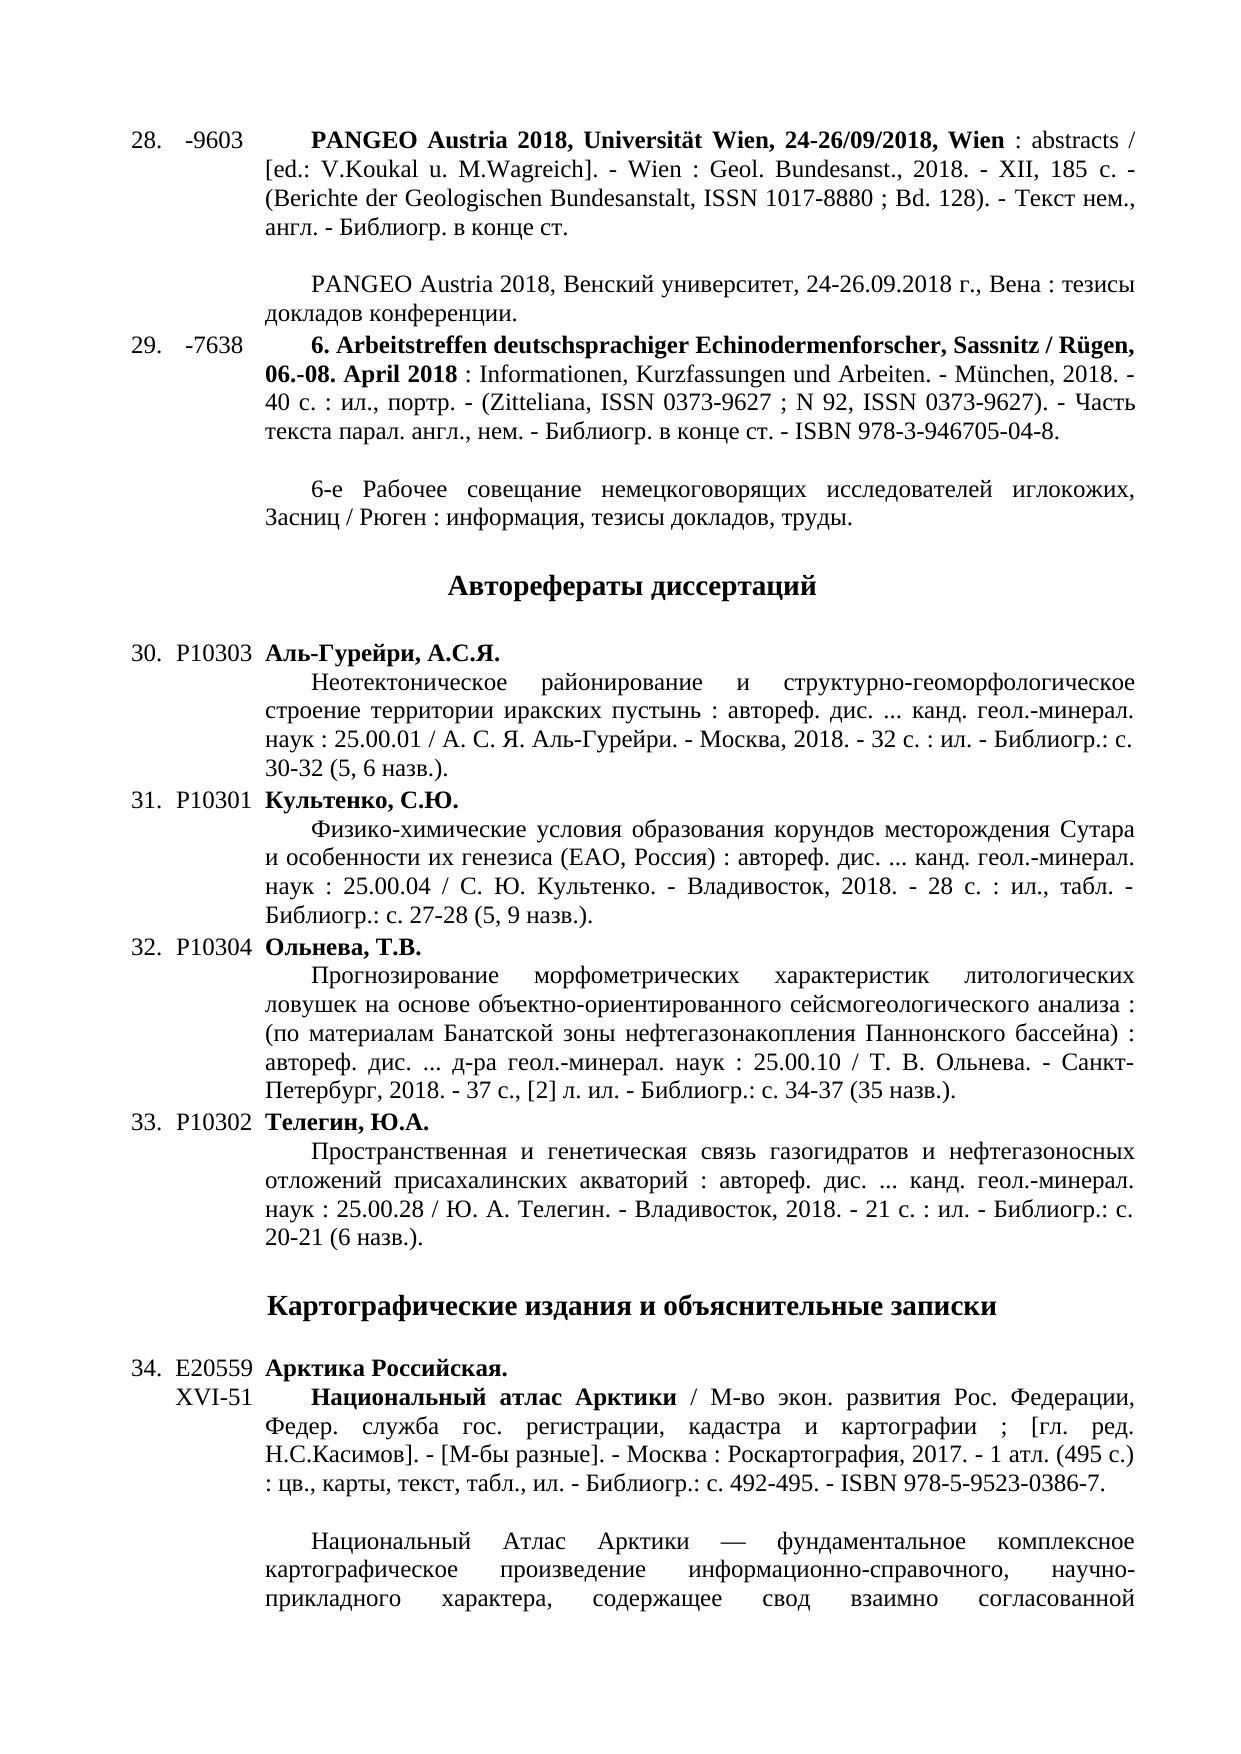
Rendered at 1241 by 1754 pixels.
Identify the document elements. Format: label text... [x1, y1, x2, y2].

table_cell [127, 1352, 164, 1614]
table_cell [263, 1352, 1137, 1614]
table_cell PANGEO Austria 2018, Universität Wien, 24-26/09/2018, Wien : аbstracts / [ed.: V.Koukal u. M.Wagreich]. - Wien : Geol. Bundesanst., 2018. - XII, 185 с. - (Berichte der Geologischen Bundesanstalt, ISSN 1017-8880 ; Bd. 128). - Текст нем., англ. - Библиогр. в конце ст. PANGEO Austria 2018, Венский университет, 24-26.09.2018 г., Вена : тезисы докладов конференции. [263, 124, 1137, 328]
table_cell Р10302 [165, 1106, 263, 1253]
table_cell Культенко, С.Ю. Физико-химические условия образования корундов месторождения Сутара и особенности их генезиса (ЕАО, Россия) : автореф. дис. ... канд. геол.-минерал. наук : 25.00.04 / С. Ю. Культенко. - Владивосток, 2018. - 28 с. : ил., табл. - Библиогр.: с. 27-28 (5, 9 назв.). [263, 784, 1137, 930]
table_cell [127, 784, 164, 930]
table_cell Р10301 [165, 784, 263, 930]
table_cell Е20559 ХVI-51 [165, 1352, 263, 1614]
table_cell [127, 637, 164, 783]
table_cell -9603 [165, 124, 263, 328]
table_cell Авторефераты диссертаций [127, 533, 1137, 637]
table_cell [127, 124, 164, 328]
table_cell -7638 [165, 329, 263, 533]
table_cell Ольнева, Т.В. Прогнозирование морфометрических характеристик литологических ловушек на основе объектно-ориентированного сейсмогеологического анализа : (по материалам Банатской зоны нефтегазонакопления Паннонского бассейна) : автореф. дис. ... д-ра геол.-минерал. наук : 25.00.10 / Т. В. Ольнева. - Санкт-Петербург, 2018. - 37 с., [2] л. ил. - Библиогр.: с. 34-37 (35 назв.). [263, 930, 1137, 1106]
table_cell Р10304 [165, 930, 263, 1106]
table_cell Телегин, Ю.А. Пространственная и генетическая связь газогидратов и нефтегазоносных отложений присахалинских акваторий : автореф. дис. ... канд. геол.-минерал. наук : 25.00.28 / Ю. А. Телегин. - Владивосток, 2018. - 21 с. : ил. - Библиогр.: с. 20-21 (6 назв.). [263, 1106, 1137, 1253]
table_cell [127, 1106, 164, 1253]
table_cell Картографические издания и объяснительные записки [127, 1253, 1137, 1352]
table_cell 6. Arbeitstreffen deutschsprachiger Echinodermenforscher, Sassnitz / Rügen, 06.-08. April 2018 : Informationen, Kurzfassungen und Arbeiten. - München, 2018. - 40 с. : ил., портр. - (Zitteliana, ISSN 0373-9627 ; N 92, ISSN 0373-9627). - Часть текста парал. англ., нем. - Библиогр. в конце ст. - ISBN 978-3-946705-04-8. 6-е Рабочее совещание немецкоговорящих исследователей иглокожих, Засниц / Рюген : информация, тезисы докладов, труды. [263, 329, 1137, 533]
table_cell Р10303 [165, 637, 263, 783]
table_cell Аль-Гурейри, А.С.Я. Неотектоническое районирование и структурно-геоморфологическое строение территории иракских пустынь : автореф. дис. ... канд. геол.-минерал. наук : 25.00.01 / А. С. Я. Аль-Гурейри. - Москва, 2018. - 32 с. : ил. - Библиогр.: с. 30-32 (5, 6 назв.). [263, 637, 1137, 783]
table_cell [127, 329, 164, 533]
table_cell [127, 930, 164, 1106]
